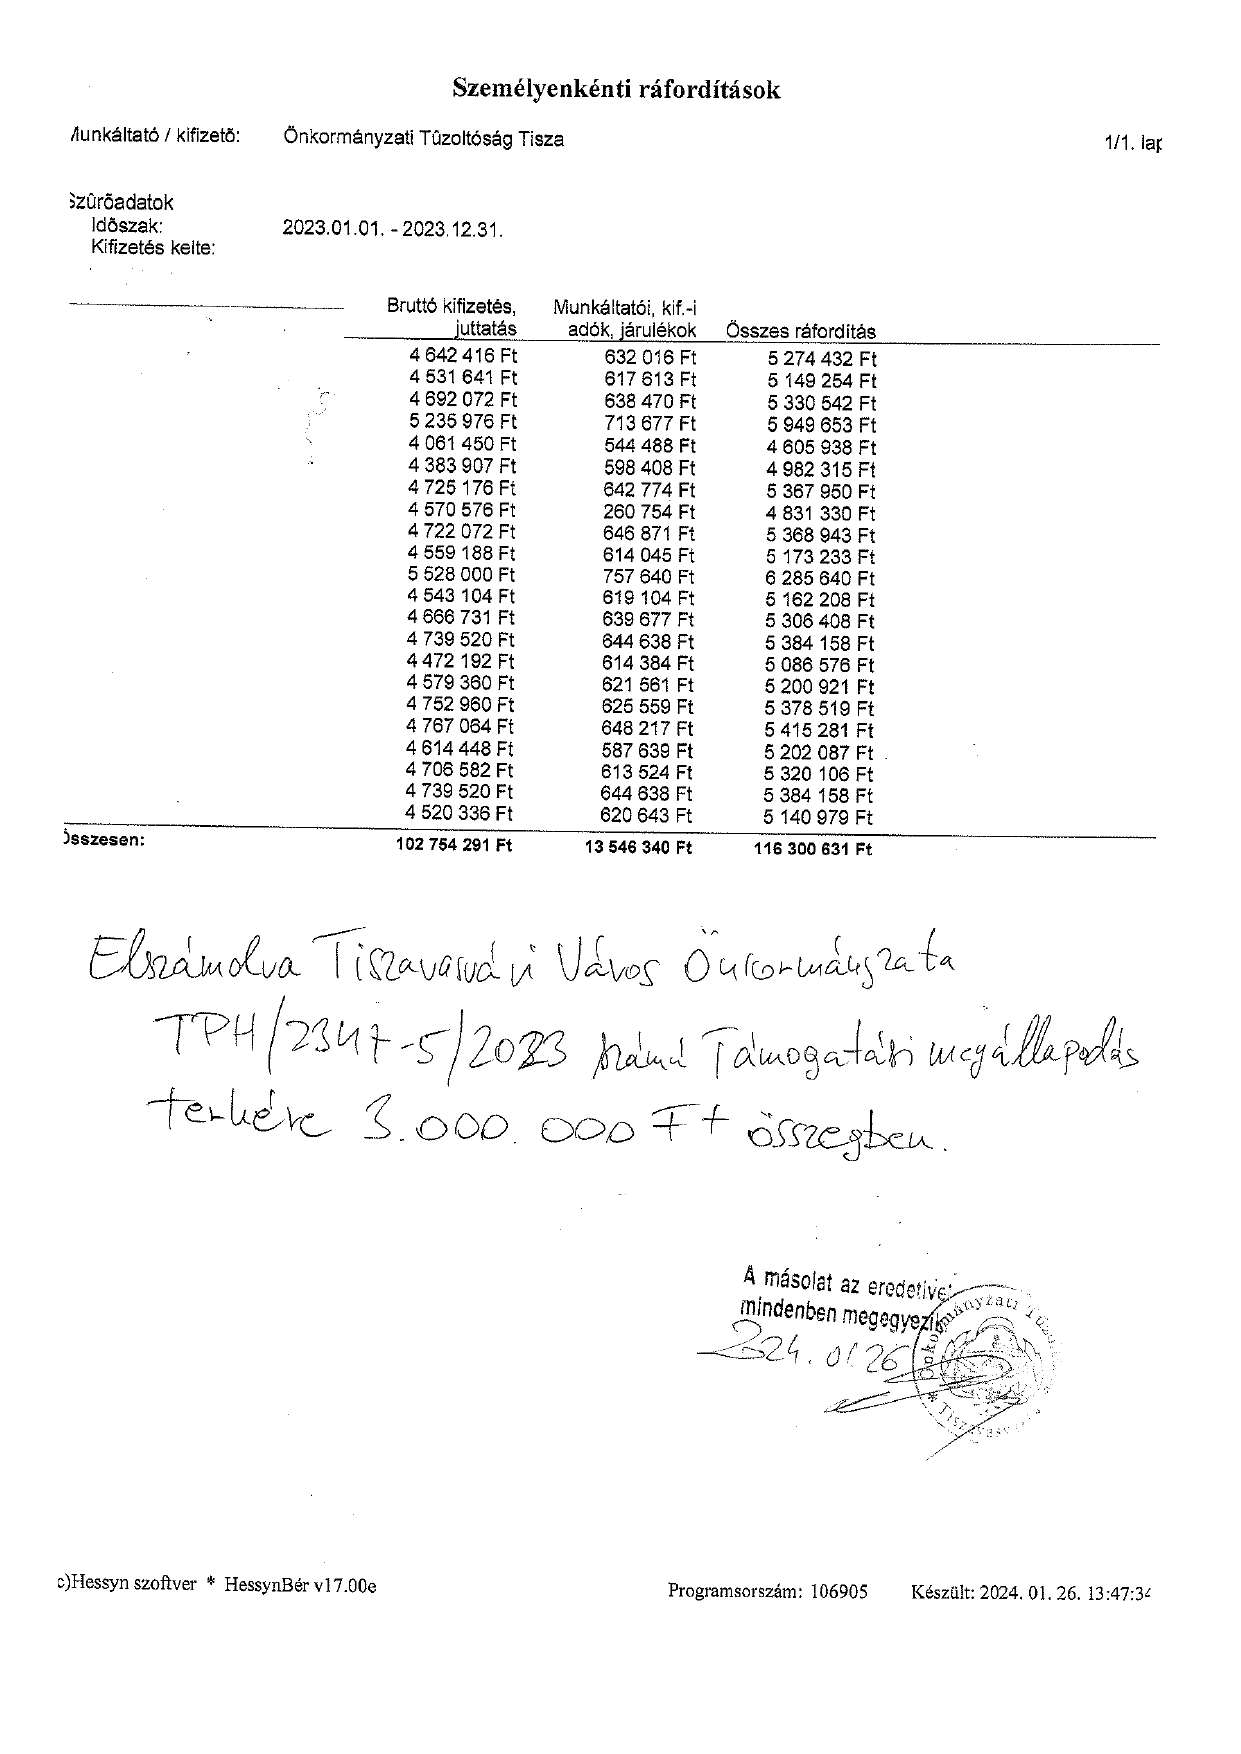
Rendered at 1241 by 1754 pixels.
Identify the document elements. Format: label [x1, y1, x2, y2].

picture [47, 47, 1193, 1666]
